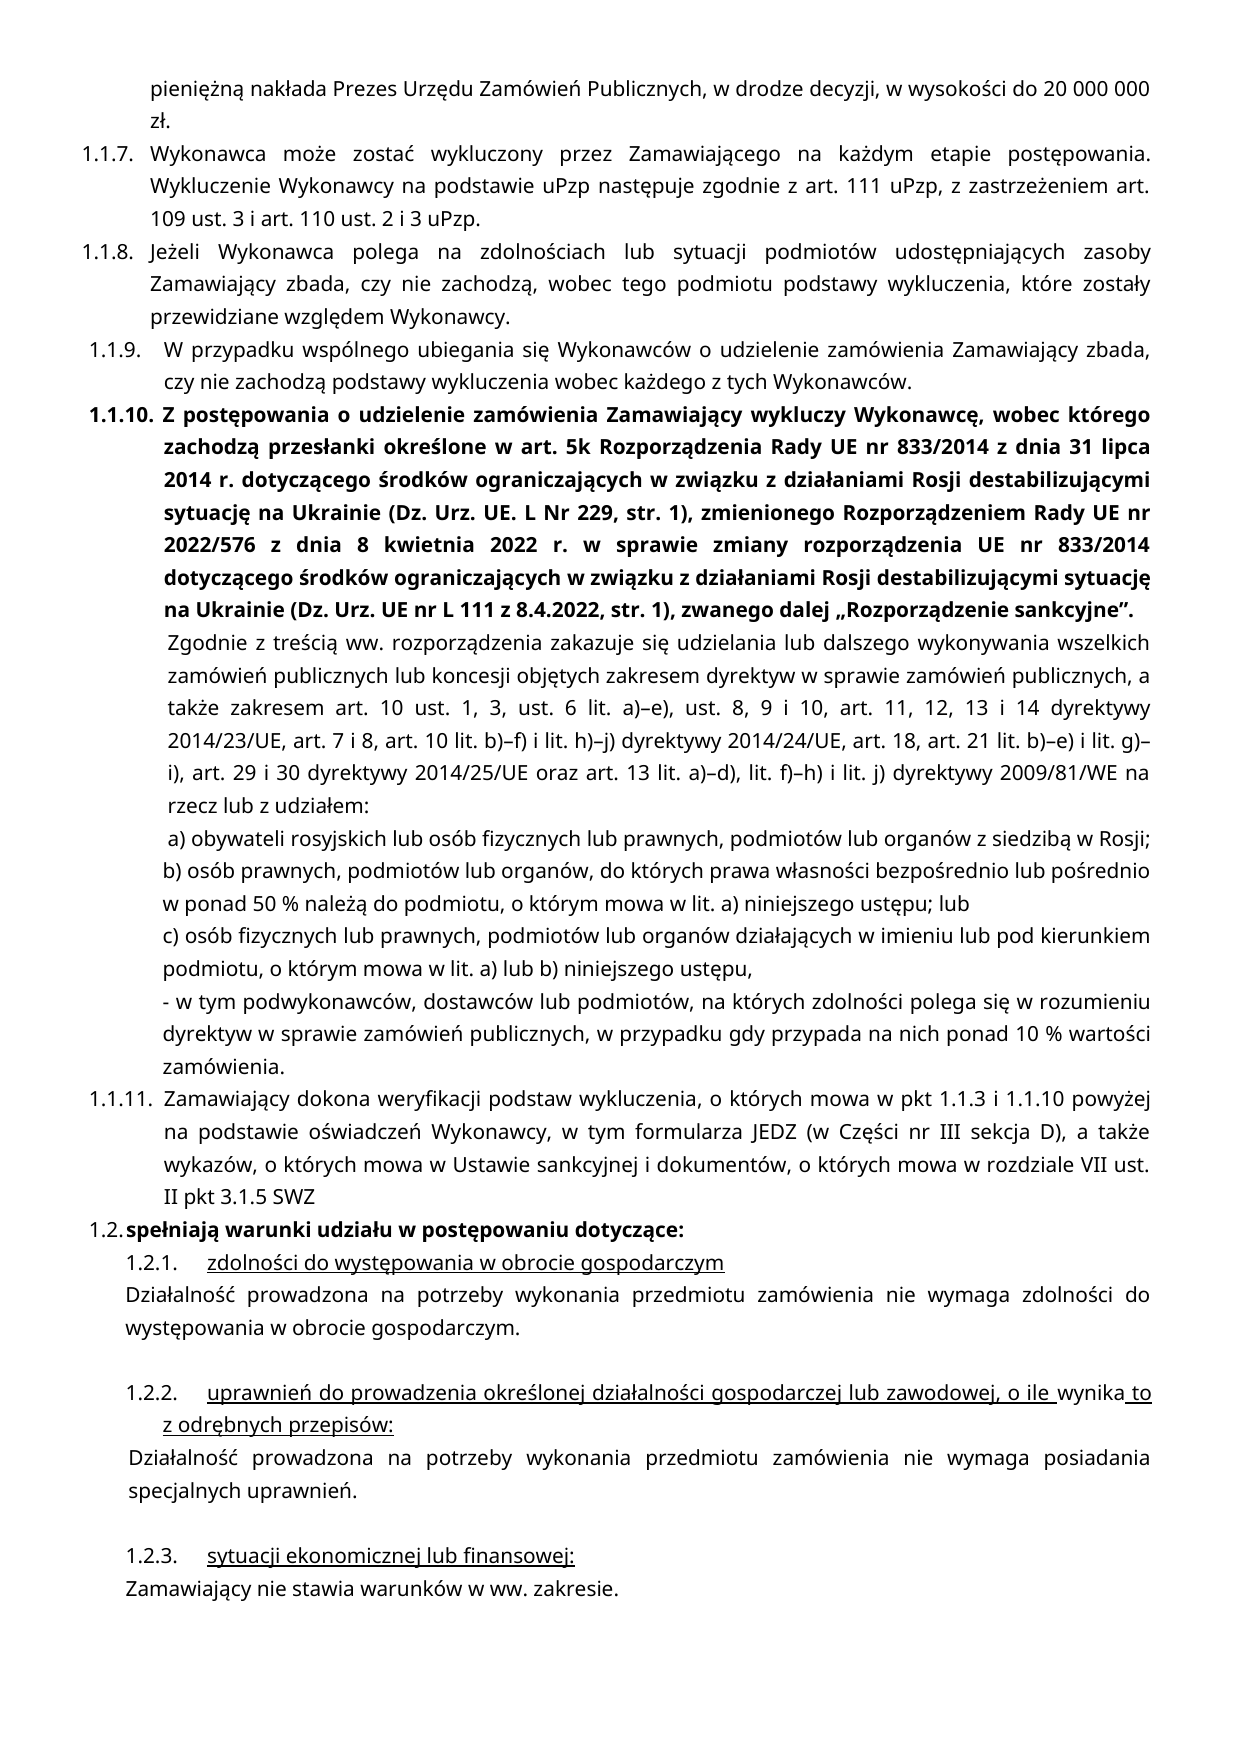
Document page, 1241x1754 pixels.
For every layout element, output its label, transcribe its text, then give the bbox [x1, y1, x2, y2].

list - w tym podwykonawców, dostawców lub podmiotów, na których zdolności polega się w rozumieniu dyrektyw w sprawie zamówień publicznych, w przypadku gdy przypada na nich ponad 10 % wartości zamówienia. [162, 987, 1152, 1080]
list Zgodnie z treścią ww. rozporządzenia zakazuje się udzielania lub dalszego wykonywania wszelkich zamówień publicznych lub koncesji objętych zakresem dyrektyw w sprawie zamówień publicznych, a także zakresem art. 10 ust. 1, 3, ust. 6 lit. a)–e), ust. 8, 9 i 10, art. 11, 12, 13 i 14 dyrektywy 2014/23/UE, art. 7 i 8, art. 10 lit. b)–f) i lit. h)–j) dyrektywy 2014/24/UE, art. 18, art. 21 lit. b)–e) i lit. g)–i), art. 29 i 30 dyrektywy 2014/25/UE oraz art. 13 lit. a)–d), lit. f)–h) i lit. j) dyrektywy 2009/81/WE na rzecz lub z udziałem: [167, 628, 1152, 819]
list Jeżeli Wykonawca polega na zdolnościach lub sytuacji podmiotów udostępniających zasoby Zamawiający zbada, czy nie zachodzą, wobec tego podmiotu podstawy wykluczenia, które zostały przewidziane względem Wykonawcy. [81, 237, 1152, 331]
text Działalność prowadzona na potrzeby wykonania przedmiotu zamówienia nie wymaga zdolności do występowania w obrocie gospodarczym. [125, 1280, 1152, 1341]
list W przypadku wspólnego ubiegania się Wykonawców o udzielenie zamówienia Zamawiający zbada, czy nie zachodzą podstawy wykluczenia wobec każdego z tych Wykonawców. [89, 335, 1152, 396]
list Zamawiający dokona weryfikacji podstaw wykluczenia, o których mowa w pkt 1.1.3 i 1.1.10 powyżej na podstawie oświadczeń Wykonawcy, w tym formularza JEDZ (w Części nr III sekcja D), a także wykazów, o których mowa w Ustawie sankcyjnej i dokumentów, o których mowa w rozdziale VII ust. II pkt 3.1.5 SWZ [89, 1084, 1152, 1211]
list spełniają warunki udziału w postępowaniu dotyczące: [89, 1215, 1152, 1243]
text Zamawiający nie stawia warunków w ww. zakresie. [125, 1574, 1152, 1602]
list Z postępowania o udzielenie zamówienia Zamawiający wykluczy Wykonawcę, wobec którego zachodzą przesłanki określone w art. 5k Rozporządzenia Rady UE nr 833/2014 z dnia 31 lipca 2014 r. dotyczącego środków ograniczających w związku z działaniami Rosji destabilizującymi sytuację na Ukrainie (Dz. Urz. UE. L Nr 229, str. 1), zmienionego Rozporządzeniem Rady UE nr 2022/576 z dnia 8 kwietnia 2022 r. w sprawie zmiany rozporządzenia UE nr 833/2014 dotyczącego środków ograniczających w związku z działaniami Rosji destabilizującymi sytuację na Ukrainie (Dz. Urz. UE nr L 111 z 8.4.2022, str. 1), zwanego dalej „Rozporządzenie sankcyjne”. [89, 400, 1152, 624]
list a) obywateli rosyjskich lub osób fizycznych lub prawnych, podmiotów lub organów z siedzibą w Rosji; [167, 824, 1152, 852]
list Wykonawca może zostać wykluczony przez Zamawiającego na każdym etapie postępowania. Wykluczenie Wykonawcy na podstawie uPzp następuje zgodnie z art. 111 uPzp, z zastrzeżeniem art. 109 ust. 3 i art. 110 ust. 2 i 3 uPzp. [81, 139, 1152, 233]
text Działalność prowadzona na potrzeby wykonania przedmiotu zamówienia nie wymaga posiadania specjalnych uprawnień. [128, 1443, 1152, 1504]
list sytuacji ekonomicznej lub finansowej: [125, 1541, 1152, 1569]
list c) osób fizycznych lub prawnych, podmiotów lub organów działających w imieniu lub pod kierunkiem podmiotu, o którym mowa w lit. a) lub b) niniejszego ustępu, [162, 922, 1152, 983]
list b) osób prawnych, podmiotów lub organów, do których prawa własności bezpośrednio lub pośrednio w ponad 50 % należą do podmiotu, o którym mowa w lit. a) niniejszego ustępu; lub [162, 856, 1152, 917]
list uprawnień do prowadzenia określonej działalności gospodarczej lub zawodowej, o ile wynika to z odrębnych przepisów: [125, 1378, 1152, 1439]
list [81, 74, 1152, 135]
list zdolności do występowania w obrocie gospodarczym [125, 1248, 1152, 1276]
